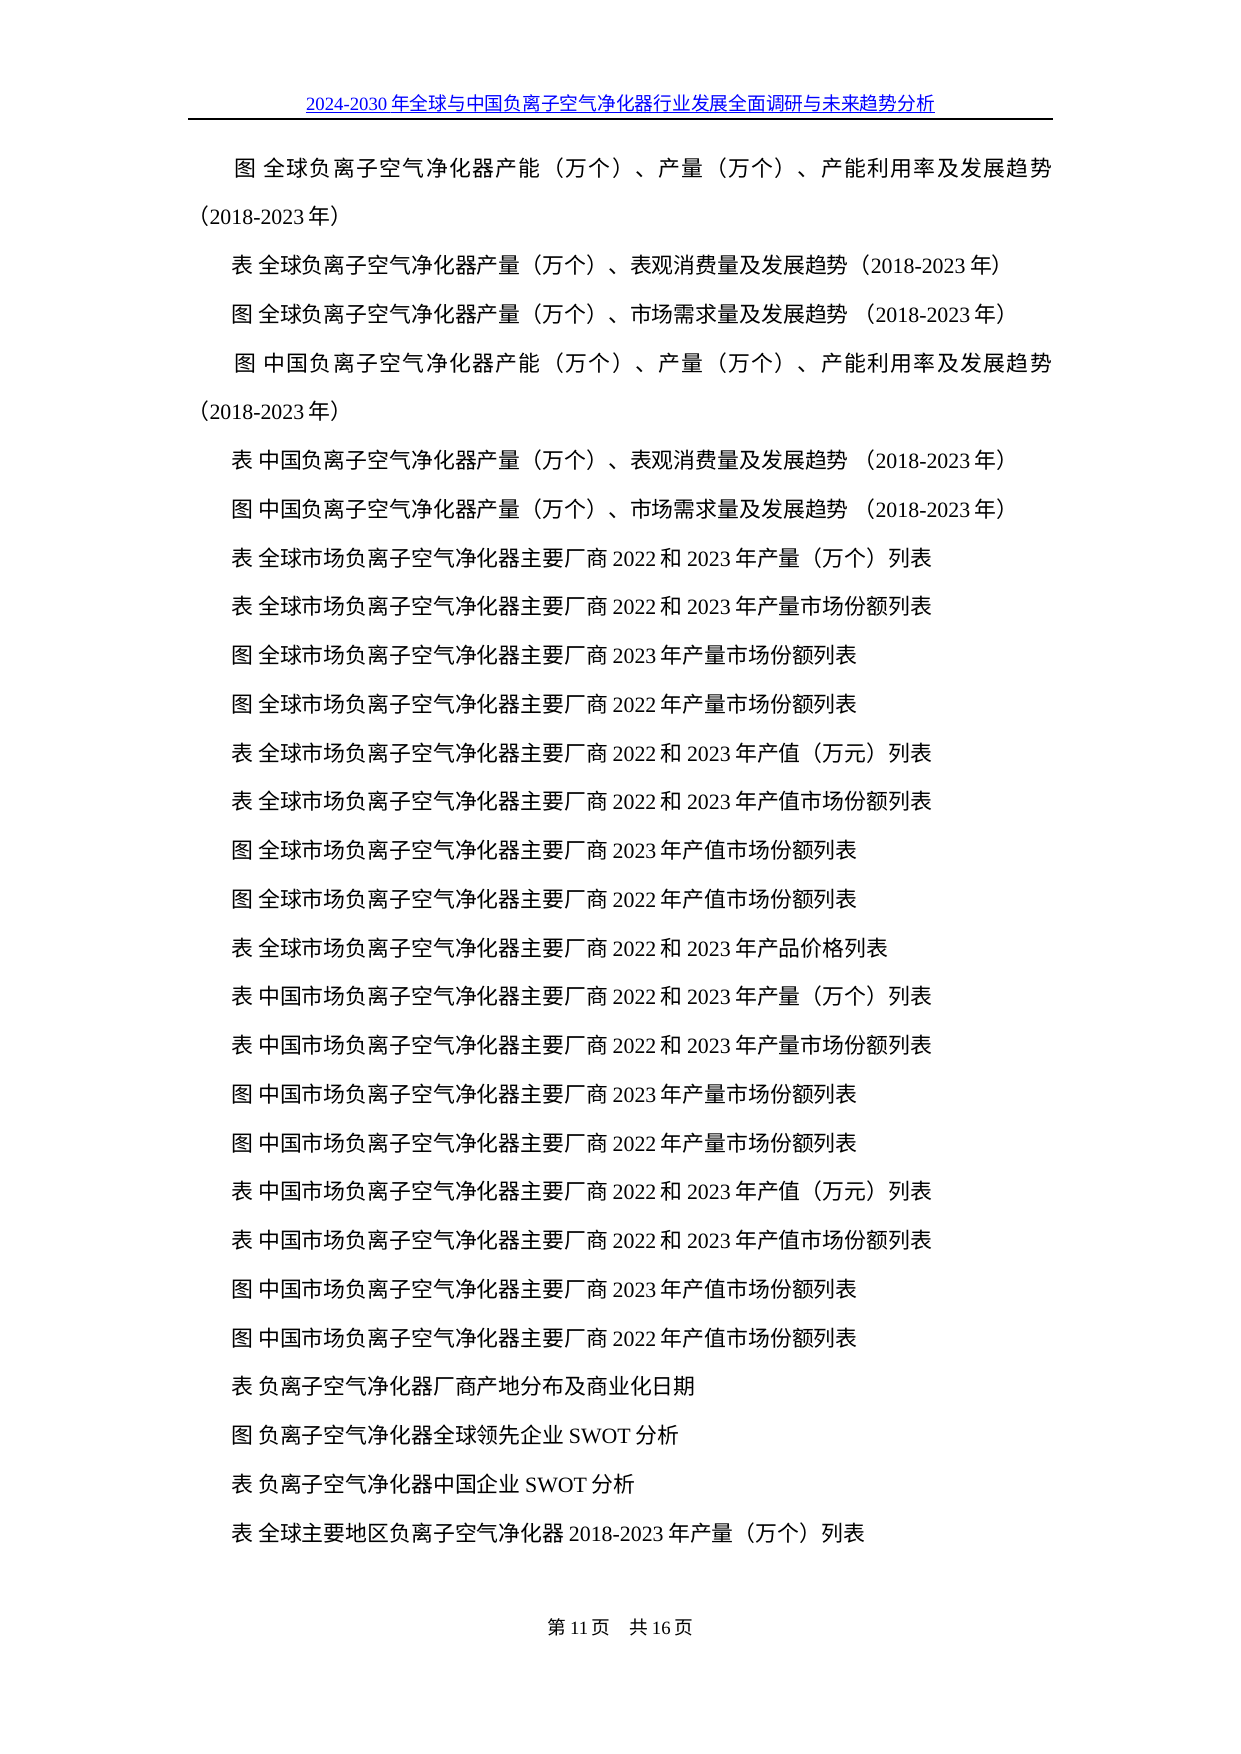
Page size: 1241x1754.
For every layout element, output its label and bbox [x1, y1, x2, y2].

text [187, 150, 1053, 1548]
